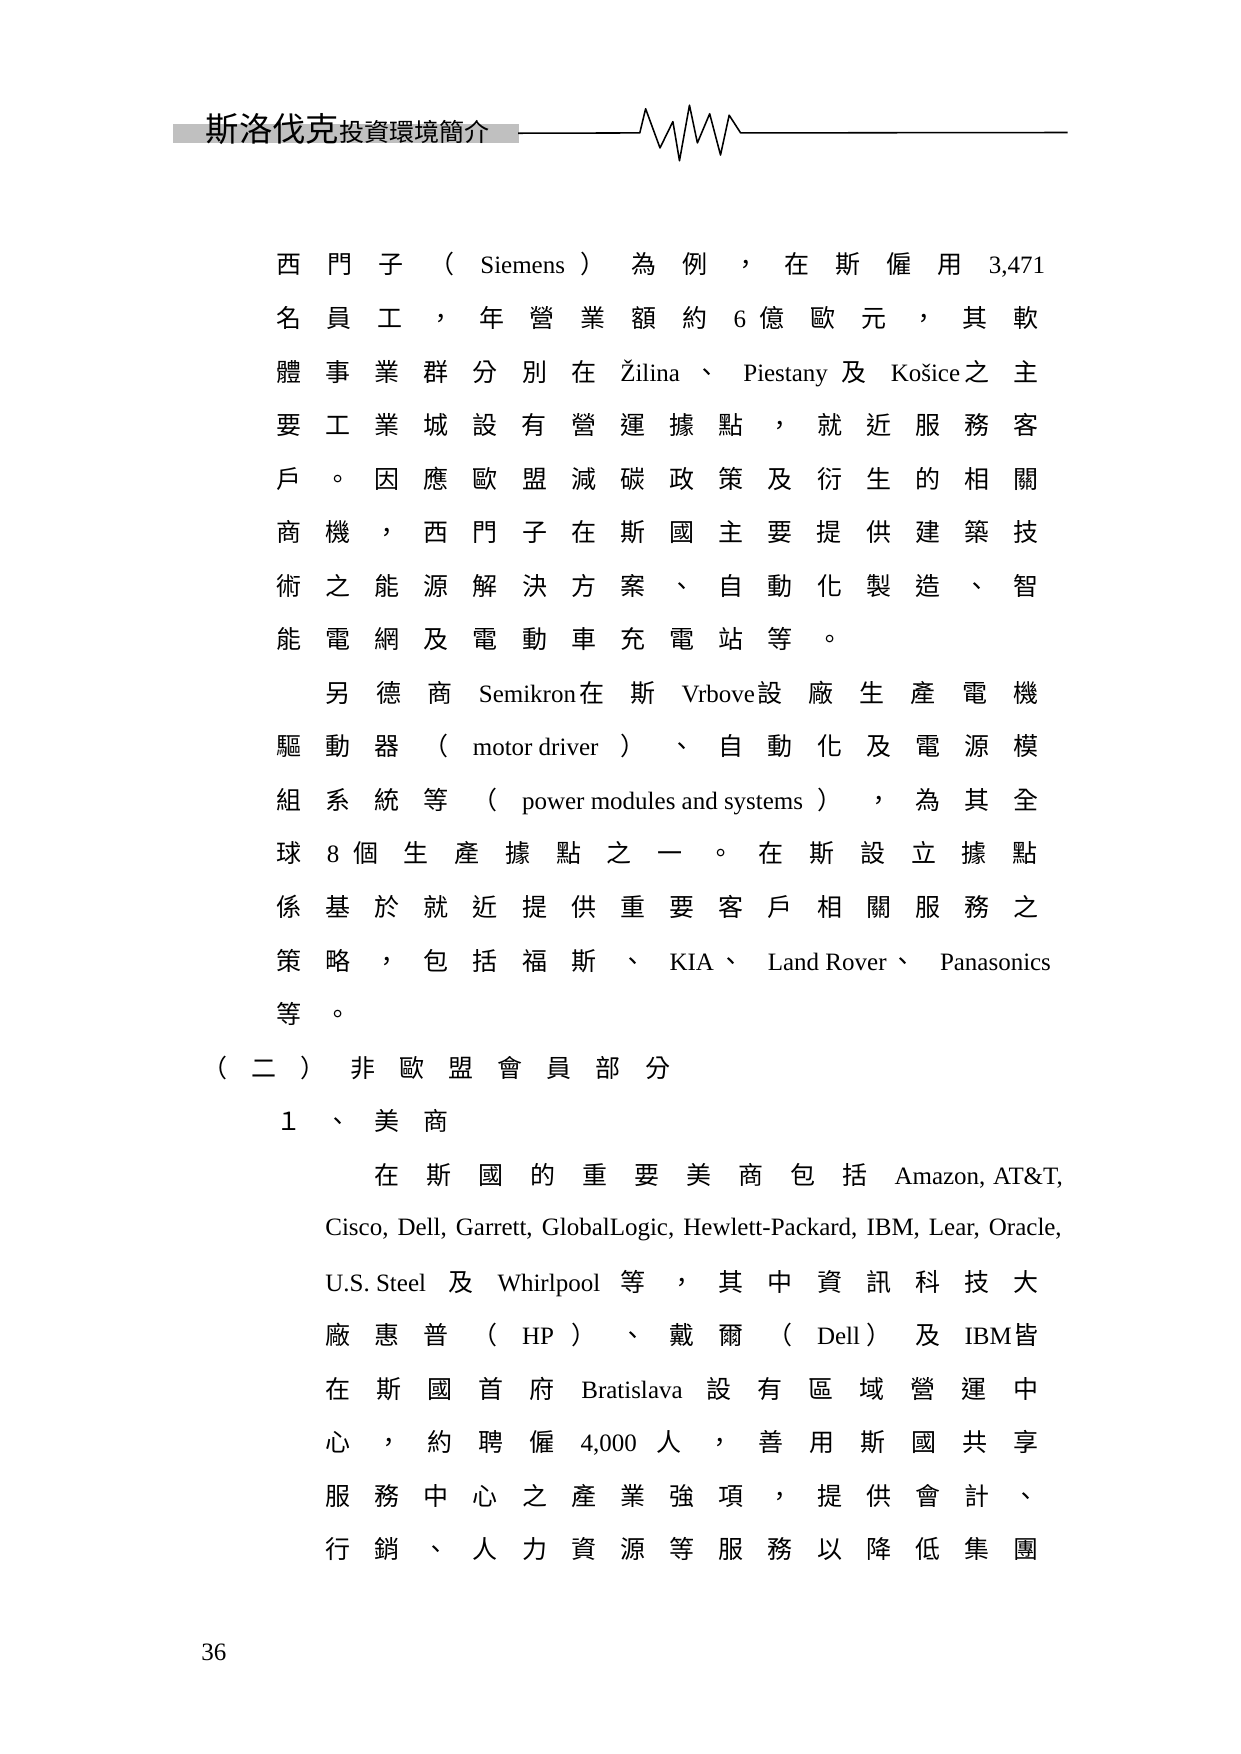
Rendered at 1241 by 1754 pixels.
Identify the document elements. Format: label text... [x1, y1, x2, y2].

text （二）非歐盟會員部分 [202, 1039, 1063, 1093]
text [325, 1146, 1063, 1575]
text 另德商Semikron在斯Vrbove設廠生產電機驅動器（motor driver）、自動化及電源模組系統等（power modules and systems），為其全球8個生產據點之一。在斯設立據點係基於就近提供重要客戶相關服務之策略，包括福斯、KIA、Land Rover、Panasonics等。 [276, 664, 1063, 1039]
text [276, 236, 1063, 664]
text １、美商 [276, 1093, 1063, 1146]
